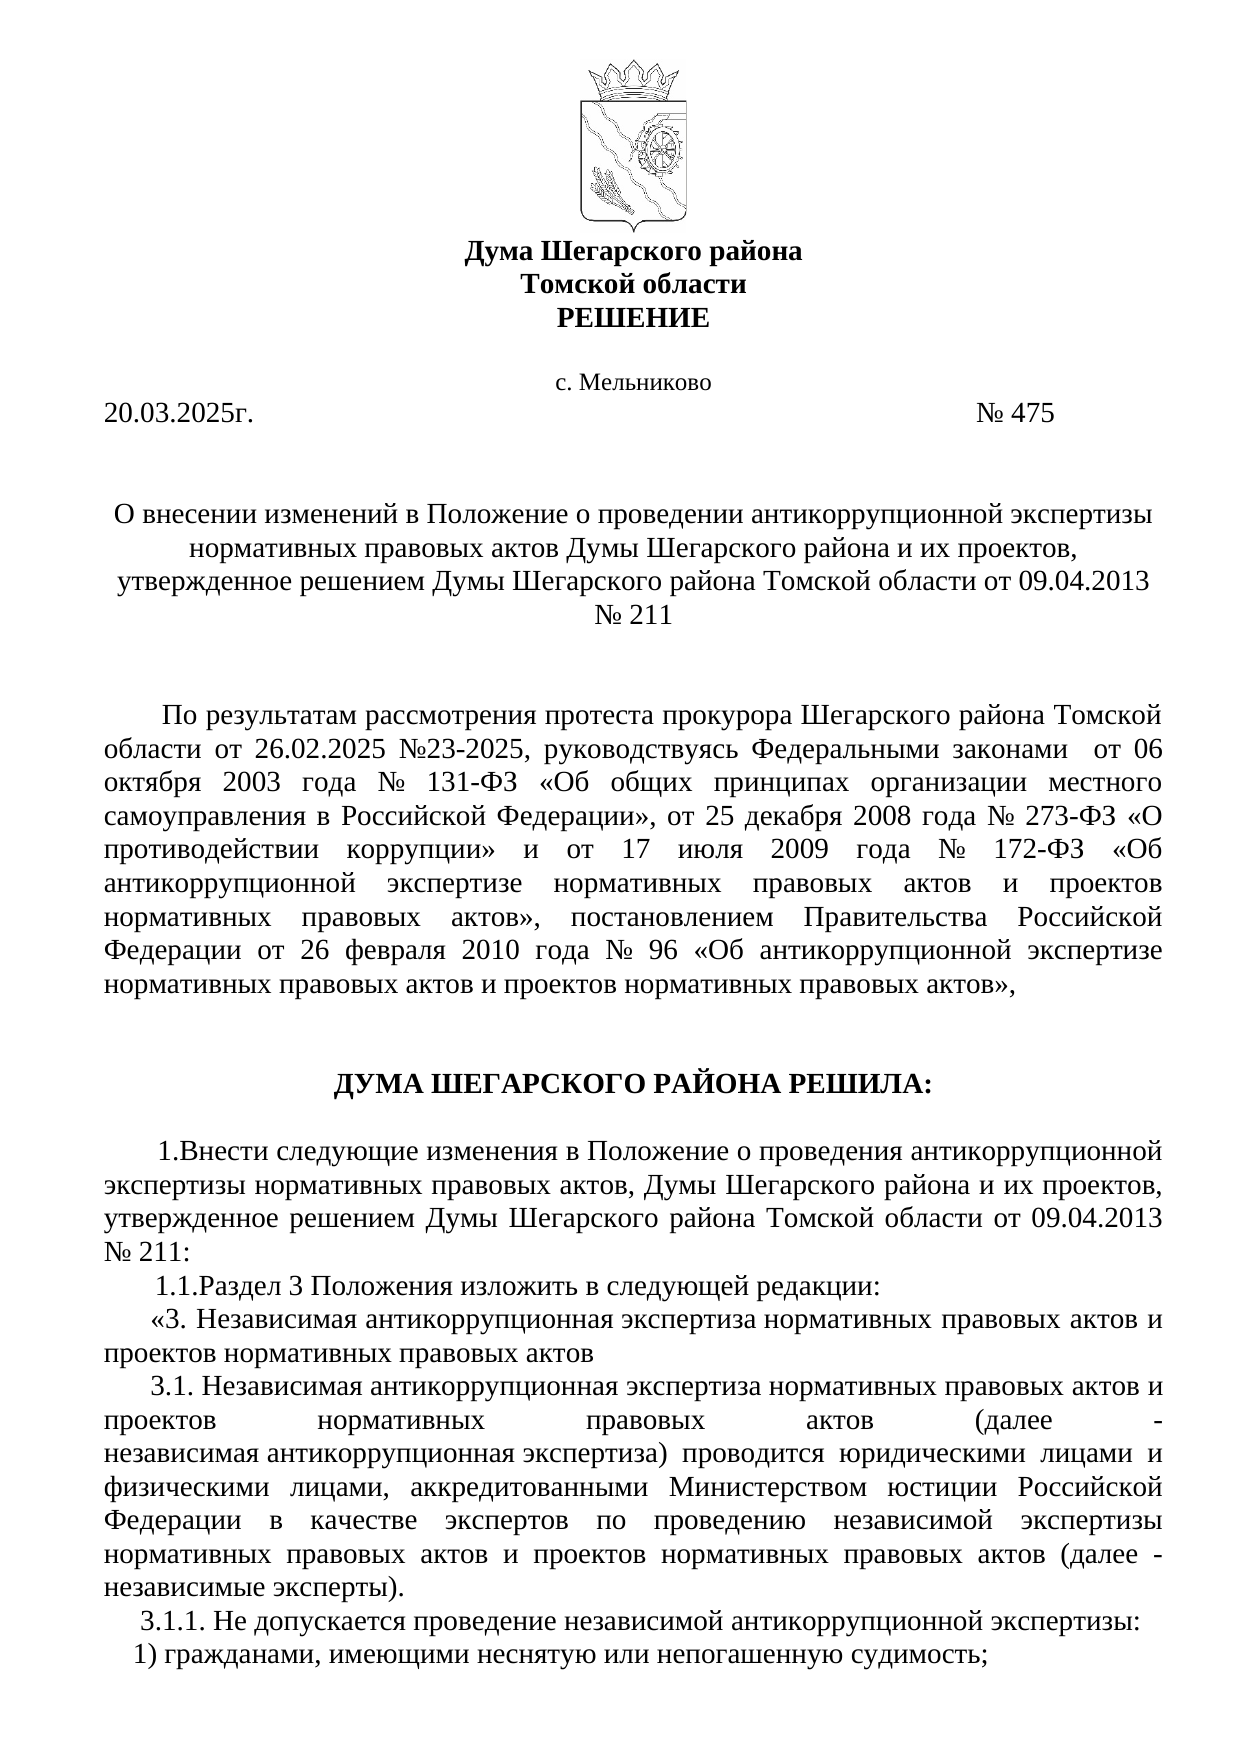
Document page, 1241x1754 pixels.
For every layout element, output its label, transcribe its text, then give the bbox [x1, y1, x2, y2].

list 1.Внести следующие изменения в Положение о проведения антикоррупционной экспертизы нормативных правовых актов, Думы Шегарского района и их проектов, утвержденное решением Думы Шегарского района Томской области от 09.04.2013 № 211: [103, 1133, 1163, 1268]
text с. Мельниково [103, 367, 1163, 396]
text «3. Независимая антикоррупционная экспертиза нормативных правовых актов и проектов нормативных правовых актов [103, 1301, 1163, 1368]
text 1.1.Раздел 3 Положения изложить в следующей редакции: [103, 1268, 1163, 1301]
text ДУМА ШЕГАРСКОГО РАЙОНА РЕШИЛА: [103, 1066, 1163, 1100]
text 3.1. Независимая антикоррупционная экспертиза нормативных правовых актов и проектов нормативных правовых актов (далее - независимая антикоррупционная экспертиза) проводится юридическими лицами и физическими лицами, аккредитованными Министерством юстиции Российской Федерации в качестве экспертов по проведению независимой экспертизы нормативных правовых актов и проектов нормативных правовых актов (далее - независимые эксперты). [103, 1368, 1163, 1603]
text Дума Шегарского района [103, 233, 1163, 266]
text РЕШЕНИЕ [103, 300, 1163, 333]
text 1) гражданами, имеющими неснятую или непогашенную судимость; [103, 1637, 1163, 1670]
text 3.1.1. Не допускается проведение независимой антикоррупционной экспертизы: [103, 1603, 1163, 1637]
text 20.03.2025г. № 475 [103, 396, 1163, 429]
text О внесении изменений в Положение о проведении антикоррупционной экспертизы нормативных правовых актов Думы Шегарского района и их проектов, утвержденное решением Думы Шегарского района Томской области от 09.04.2013 № 211 [103, 496, 1163, 630]
text По результатам рассмотрения протеста прокурора Шегарского района Томской области от 26.02.2025 №23-2025, руководствуясь Федеральными законами от 06 октября 2003 года № 131-ФЗ «Об общих принципах организации местного самоуправления в Российской Федерации», от 25 декабря 2008 года № 273-ФЗ «О противодействии коррупции» и от 17 июля 2009 года № 172-ФЗ «Об антикоррупционной экспертизе нормативных правовых актов и проектов нормативных правовых актов», постановлением Правительства Российской Федерации от 26 февраля 2010 года № 96 «Об антикоррупционной экспертизе нормативных правовых актов и проектов нормативных правовых актов», [103, 697, 1163, 999]
text Томской области [103, 266, 1163, 300]
picture [580, 59, 687, 233]
